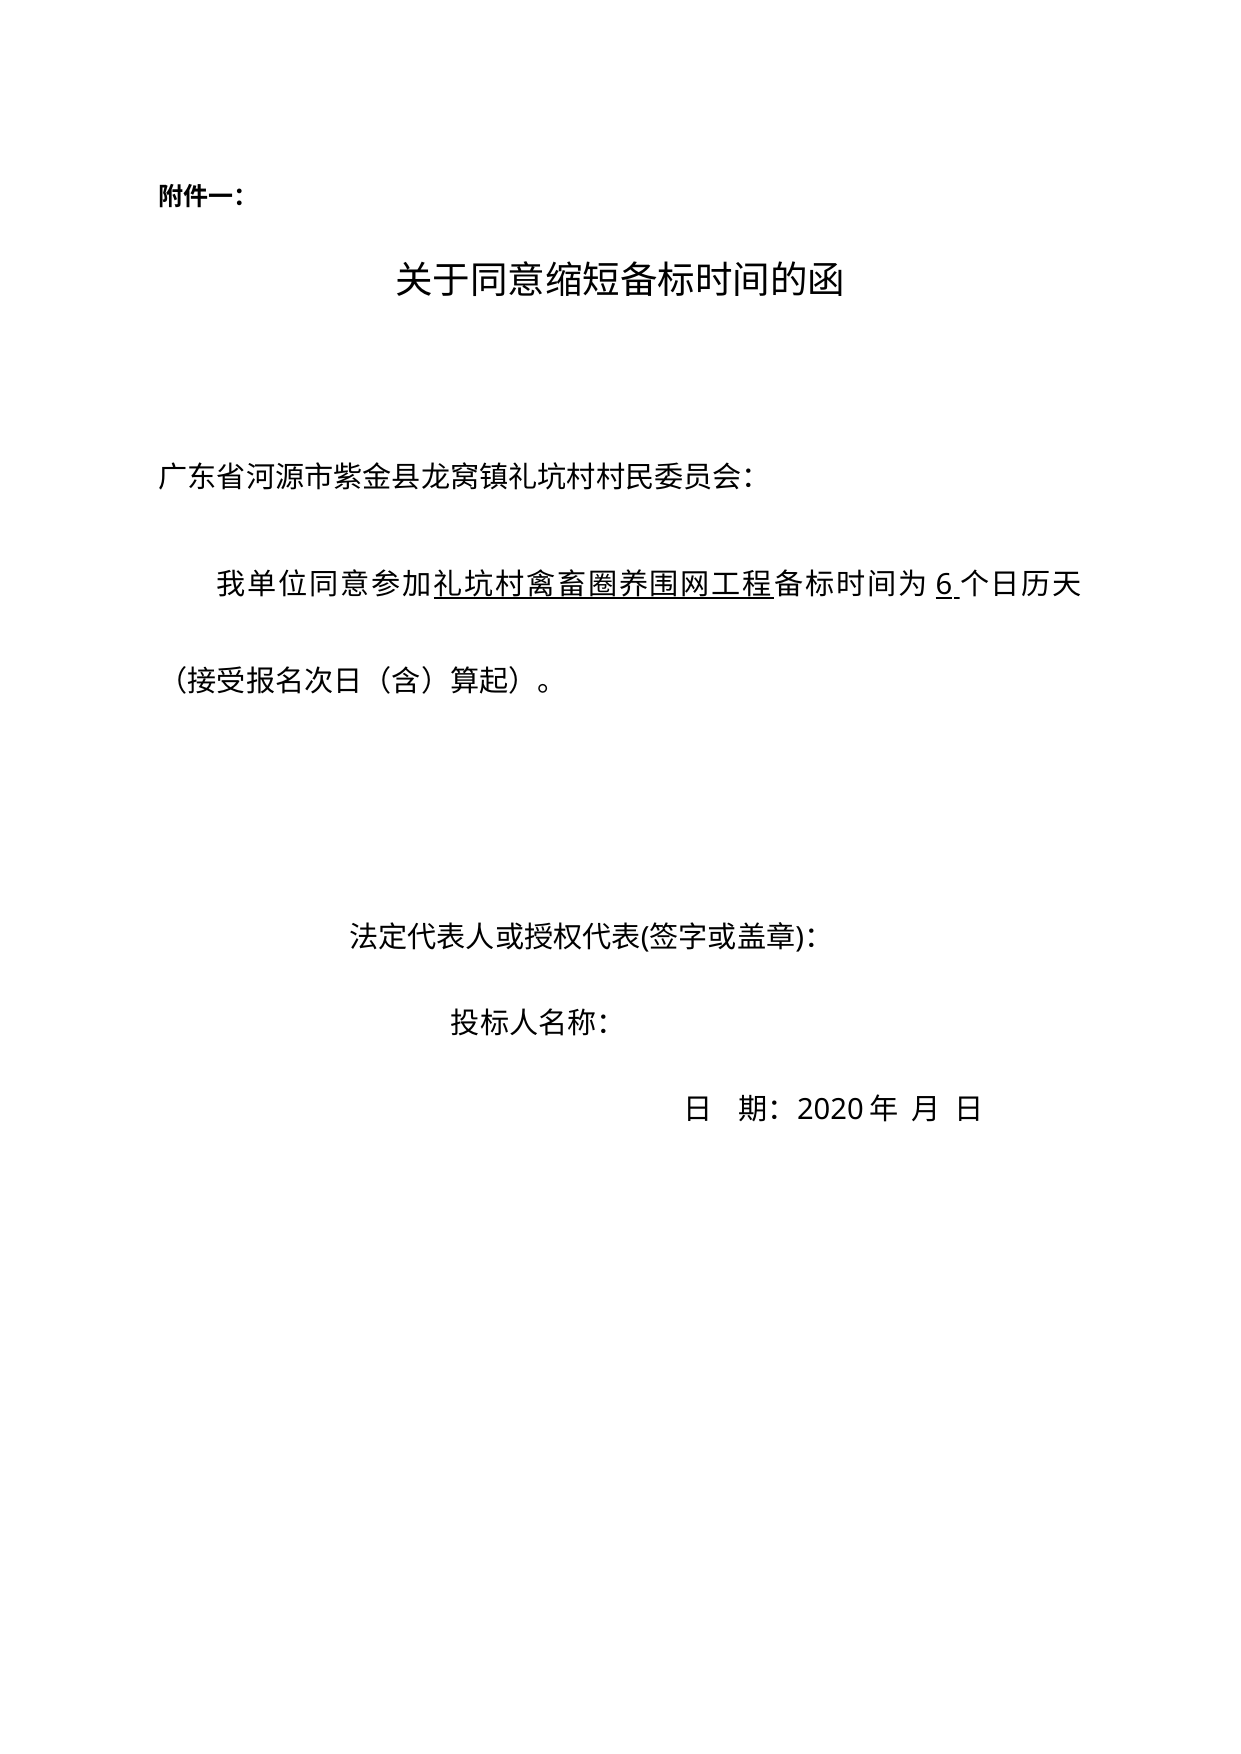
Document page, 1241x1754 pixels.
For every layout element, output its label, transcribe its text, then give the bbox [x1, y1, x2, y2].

text 日 期：2020年 月 日 [158, 1075, 1082, 1140]
text 我单位同意参加礼坑村禽畜圈养围网工程备标时间为6个日历天（接受报名次日（含）算起）。 [158, 549, 1082, 712]
text 投标人名称： [158, 988, 1082, 1053]
text 广东省河源市紫金县龙窝镇礼坑村村民委员会： [158, 442, 1016, 507]
text 关于同意缩短备标时间的函 [158, 245, 1082, 310]
text 附件一： [158, 162, 1082, 227]
text 法定代表人或授权代表(签字或盖章)： [158, 902, 1024, 967]
